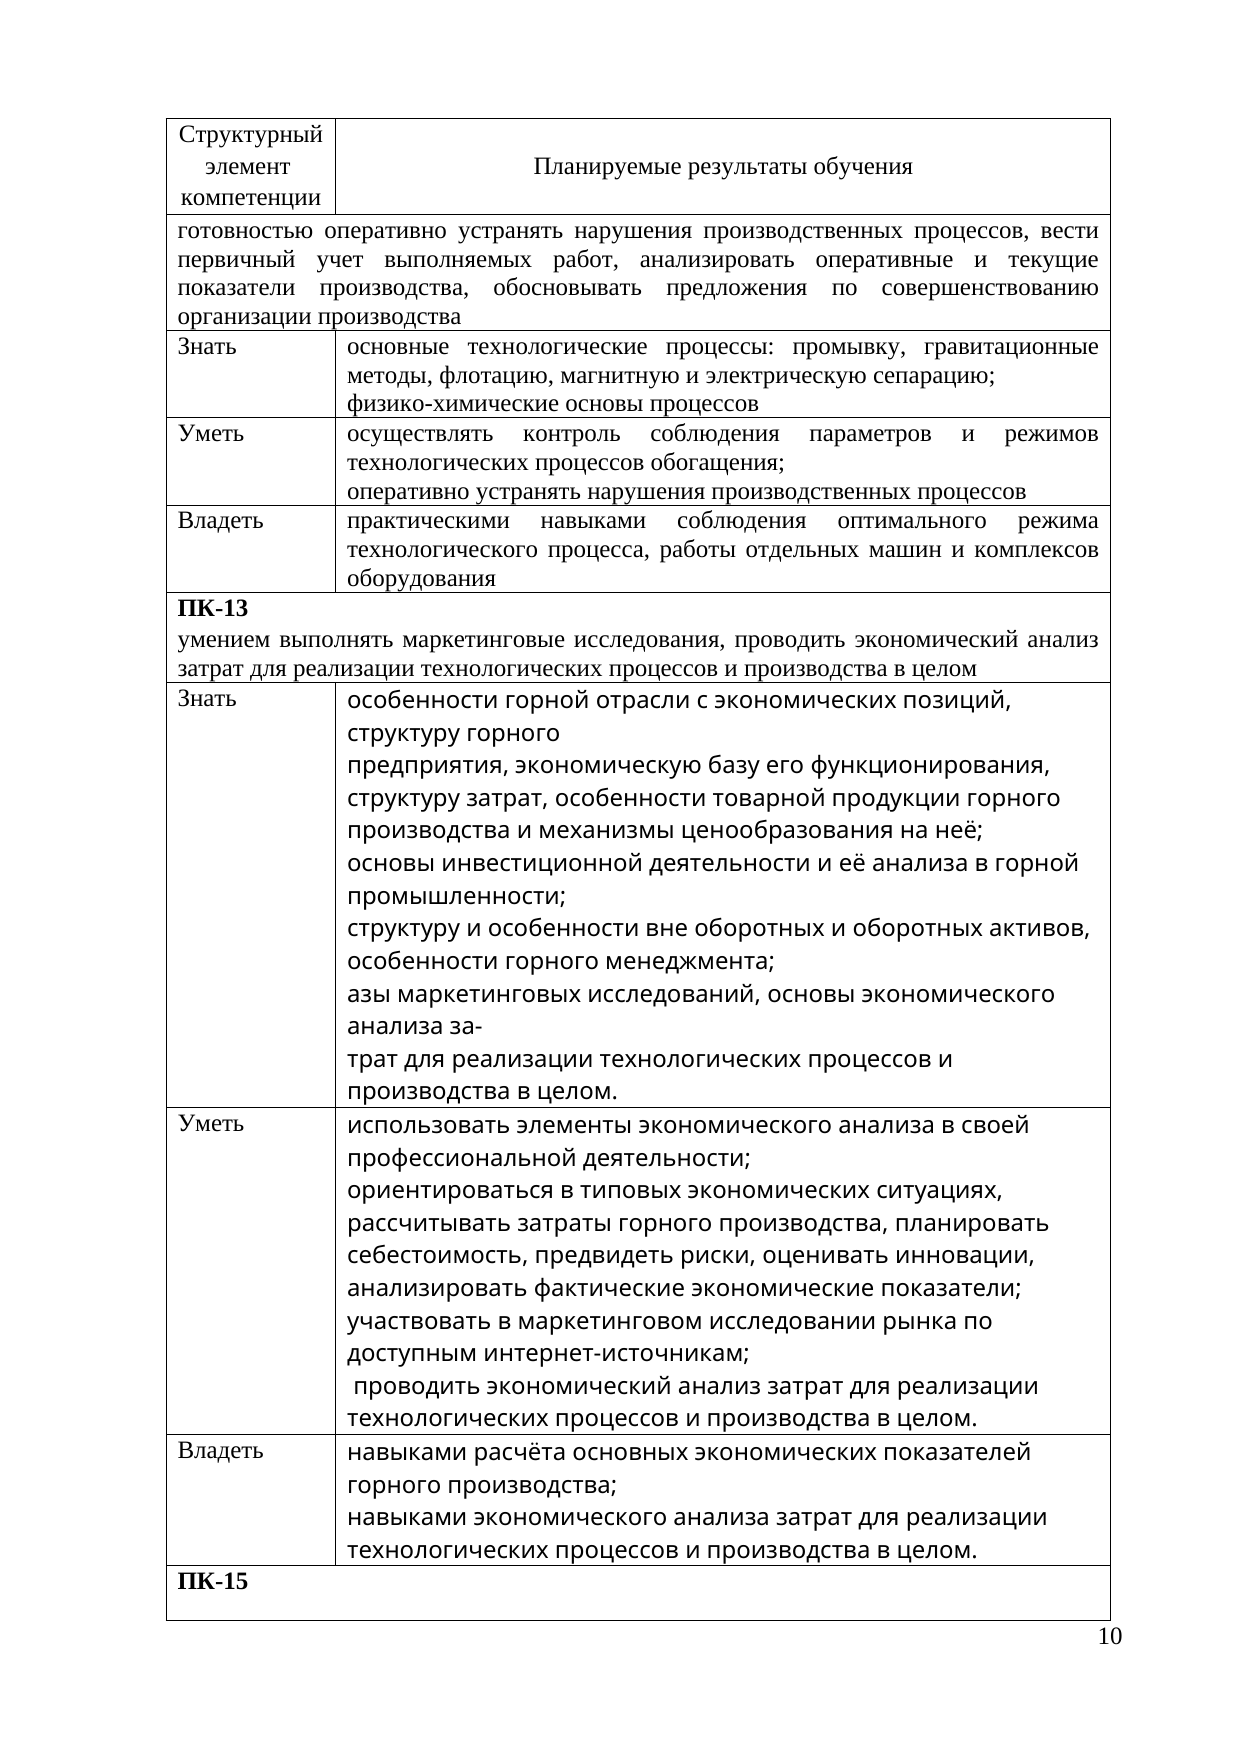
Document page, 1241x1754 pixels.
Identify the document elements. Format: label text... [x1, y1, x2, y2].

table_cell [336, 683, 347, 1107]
table_cell Владеть [167, 506, 335, 592]
table_cell практическими навыками соблюдения оптимального режима технологического процесса, работы отдельных машин и комплексов оборудования [336, 506, 1110, 592]
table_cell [167, 1566, 1110, 1620]
table_header Структурный элемент компетенции [167, 119, 335, 214]
table_cell Владеть [167, 1435, 335, 1565]
table_header Планируемые результаты обучения [336, 119, 1110, 214]
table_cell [167, 215, 1110, 330]
table_cell основные технологические процессы: промывку, гравитационные методы, флотацию, магнитную и электрическую сепарацию; физико-химические основы процессов [336, 331, 1110, 417]
table_cell Уметь [167, 1108, 335, 1434]
table_cell Знать [167, 683, 335, 1107]
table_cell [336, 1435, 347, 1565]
table_cell ПК-13 умением выполнять маркетинговые исследования, проводить экономический анализ затрат для реализации технологических процессов и производства в целом [167, 593, 1110, 682]
table_cell Знать [167, 331, 335, 417]
table_cell осуществлять контроль соблюдения параметров и режимов технологических процессов обогащения; оперативно устранять нарушения производственных процессов [336, 418, 1110, 504]
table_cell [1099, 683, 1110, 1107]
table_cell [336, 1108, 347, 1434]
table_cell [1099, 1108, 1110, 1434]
table_cell Уметь [167, 418, 335, 504]
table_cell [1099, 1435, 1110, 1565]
